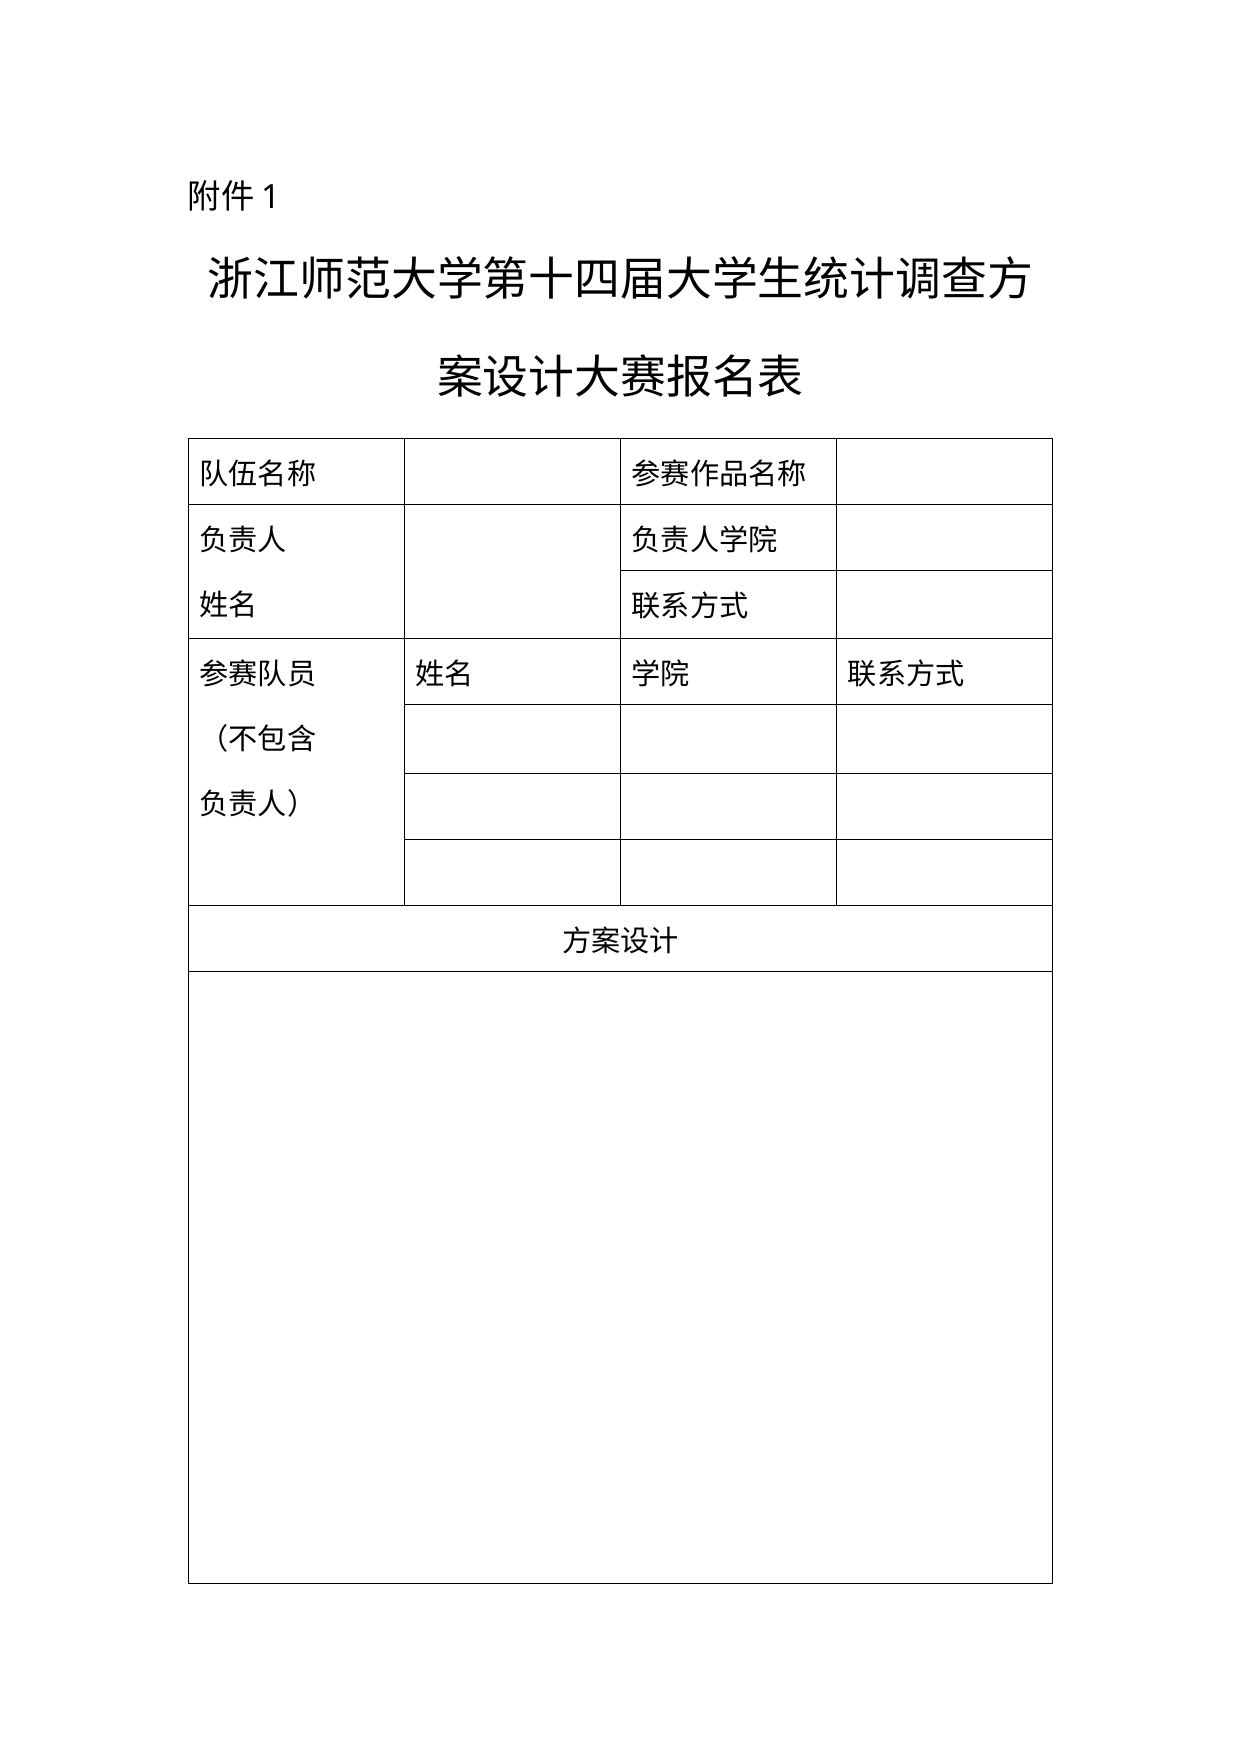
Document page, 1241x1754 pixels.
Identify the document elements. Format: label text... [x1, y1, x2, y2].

table_cell [837, 705, 1052, 773]
table_cell [837, 571, 1052, 638]
table_cell [189, 972, 1052, 1583]
table_cell [837, 505, 1052, 570]
table_header 队伍名称 [189, 439, 404, 504]
table_cell [405, 505, 620, 638]
table_header [405, 439, 620, 504]
table_cell [621, 705, 836, 773]
text 浙江师范大学第十四届大学生统计调查方案设计大赛报名表 [187, 227, 1053, 422]
table_cell [405, 705, 620, 773]
table_cell 负责人 姓名 [189, 505, 404, 638]
text 附件1 [187, 162, 1053, 227]
table_cell 学院 [621, 639, 836, 704]
table_cell 方案设计 [189, 906, 1052, 971]
table_cell [405, 840, 620, 905]
table_cell [837, 840, 1052, 905]
table_cell [837, 774, 1052, 839]
table_cell [405, 774, 620, 839]
table_cell 姓名 [405, 639, 620, 704]
table_header 参赛作品名称 [621, 439, 836, 504]
table_cell 参赛队员 （不包含 负责人） [189, 639, 404, 905]
table_cell 联系方式 [621, 571, 836, 638]
table_header [837, 439, 1052, 504]
table_cell [621, 840, 836, 905]
table_cell 联系方式 [837, 639, 1052, 704]
table_cell 负责人学院 [621, 505, 836, 570]
table_cell [621, 774, 836, 839]
